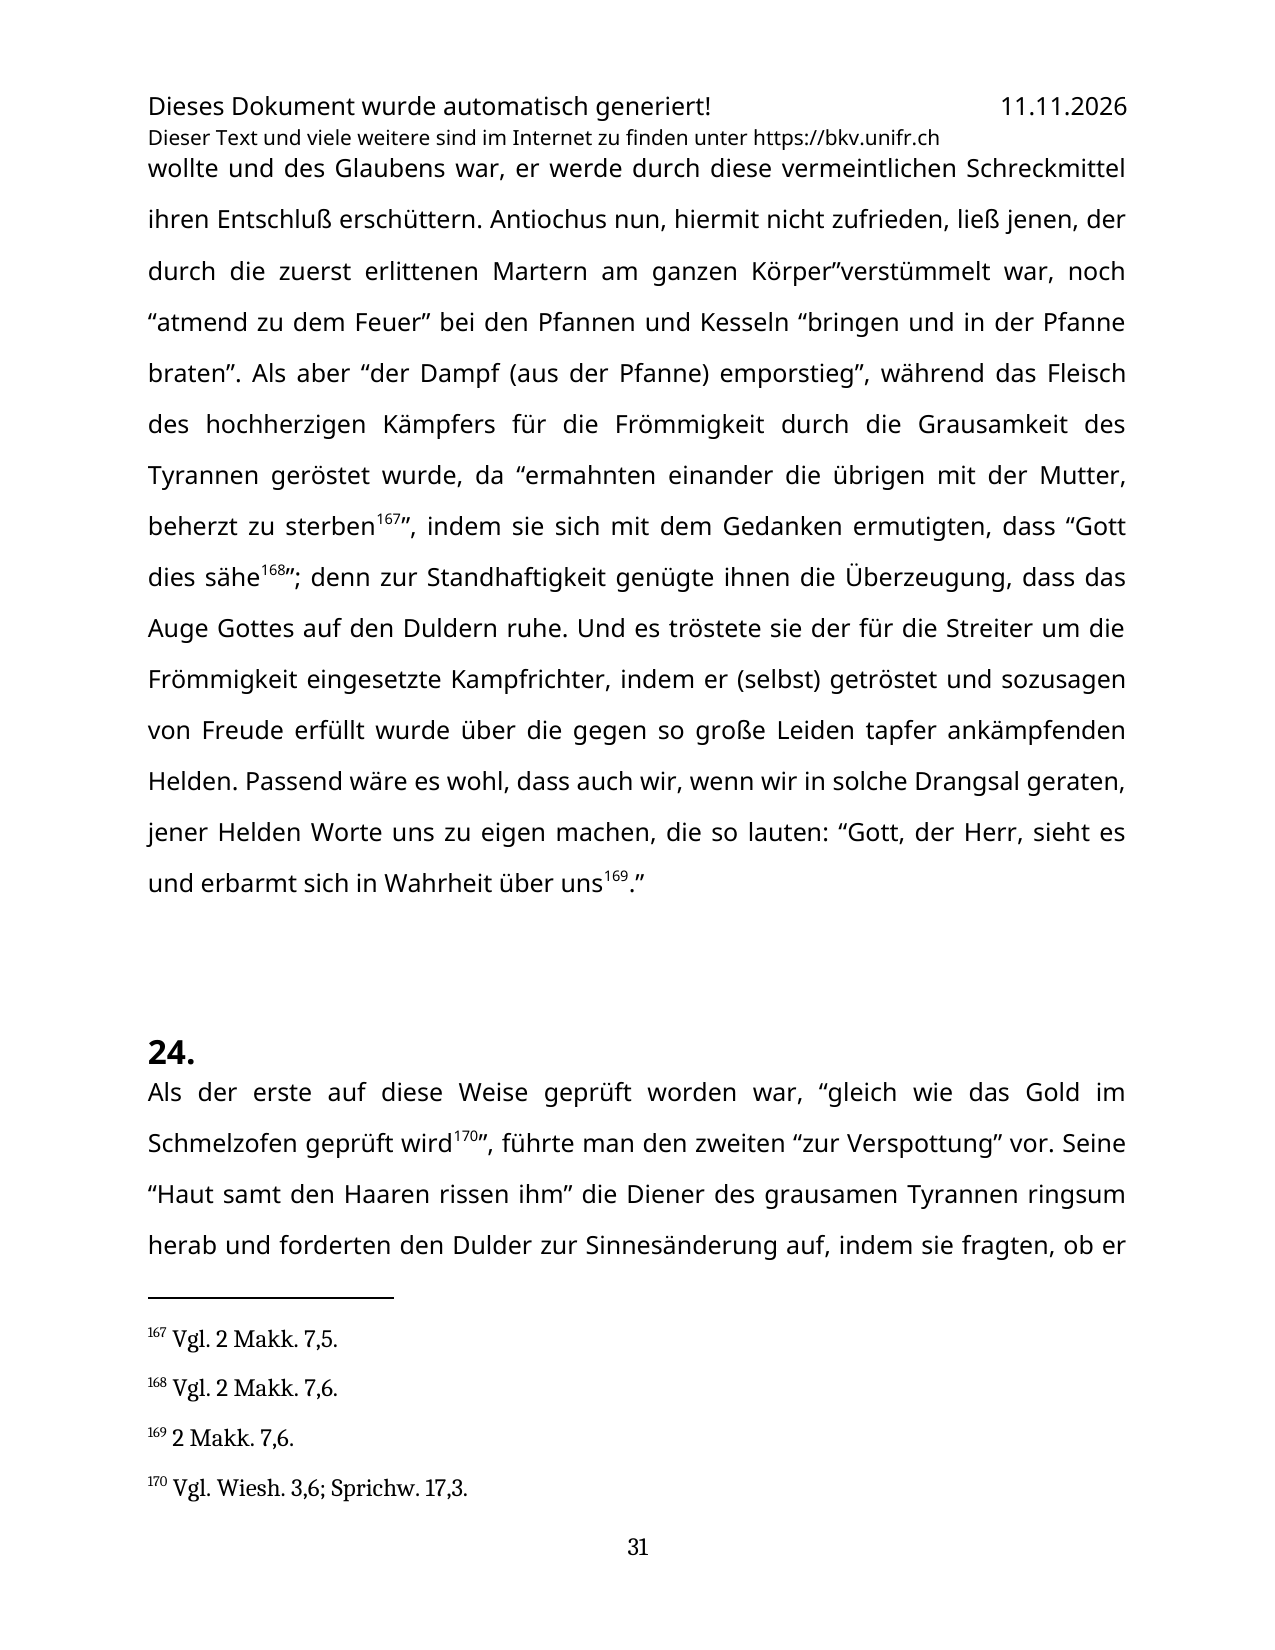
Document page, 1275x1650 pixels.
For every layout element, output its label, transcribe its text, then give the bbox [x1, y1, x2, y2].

text Auch die in den Makkabäerbüchern geschilderten sieben Brüder, die Antiochus “mit Geißeln und Riemen” mißhandeln ließ, weil sie in ihrer Gottesfurcht verharrten, werden als schönstes Beispiel eines heldenmütigen Martyriums für jeden dienen können, der sich überlegt, ob er hinter Knaben zurückstehen will, die nicht nur für sich allein Folterqualen erduldeten, sondern auch die Mißhandlung ihrer Brüder mit ansahen und dadurch Mut und Ausdauer in ihrer Frömmigkeit an den Tag legten. Von ihnen sagte einer, der nach dem Ausdruck der Schrift ihr “Wortführer” war, zu dem Tyrannen: “Wozu willst du (uns) fragen und Erkundigungen einziehen? Denn wir sind bereit, (lieber) zu sterben, als die väterlichen Gesetze zu übertreten.” Was soll ich aber davon sagen, wie viel sie erdulden mußten, als “Pfannen und Kessel glühend gemacht wurden?”, damit sie in diesen gefoltert würden, nachdem ein jeder vorher schon verschiedene Leiden erduldet hatten? Denn dem als “Wortführer” Bezeichneten wurde zuerst" die Zunge ausgeschnitten“; dann wurde ihm”nach Skythenart die Kopfhaut abgezogen“. Diese Marter ertrug er ebenso (tapfer), wie andere die durch göttliches Gesetz verordnete Beschneidung, da er auch hierin den Sinn des Bundes mit Gott zu erfüllen S. 178 glaubte. Und hiermit noch nicht zufrieden, ließ ihm Antiochus”Hände und Füße abhauen, während die übrigen Brüder und die Mutter zuschauten“, indem er durch das Schauspiel die Brüder und die Mutter bestrafen wollte und des Glaubens war, er werde durch diese vermeintlichen Schreckmittel ihren Entschluß erschüttern. Antiochus nun, hiermit nicht zufrieden, ließ jenen, der durch die zuerst erlittenen Martern am ganzen Körper”verstümmelt war, noch “atmend zu dem Feuer” bei den Pfannen und Kesseln “bringen und in der Pfanne braten”. Als aber “der Dampf (aus der Pfanne) emporstieg”, während das Fleisch des hochherzigen Kämpfers für die Frömmigkeit durch die Grausamkeit des Tyrannen geröstet wurde, da “ermahnten einander die übrigen mit der Mutter, beherzt zu sterben”, indem sie sich mit dem Gedanken ermutigten, dass “Gott dies sähe”; denn zur Standhaftigkeit genügte ihnen die Überzeugung, dass das Auge Gottes auf den Duldern ruhe. Und es tröstete sie der für die Streiter um die Frömmigkeit eingesetzte Kampfrichter, indem er (selbst) getröstet und sozusagen von Freude erfüllt wurde über die gegen so große Leiden tapfer ankämpfenden Helden. Passend wäre es wohl, dass auch wir, wenn wir in solche Drangsal geraten, jener Helden Worte uns zu eigen machen, die so lauten: “Gott, der Herr, sieht es und erbarmt sich in Wahrheit über uns.” [148, 151, 1127, 900]
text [148, 1074, 1127, 1262]
subtitle 24. [148, 1029, 1127, 1074]
